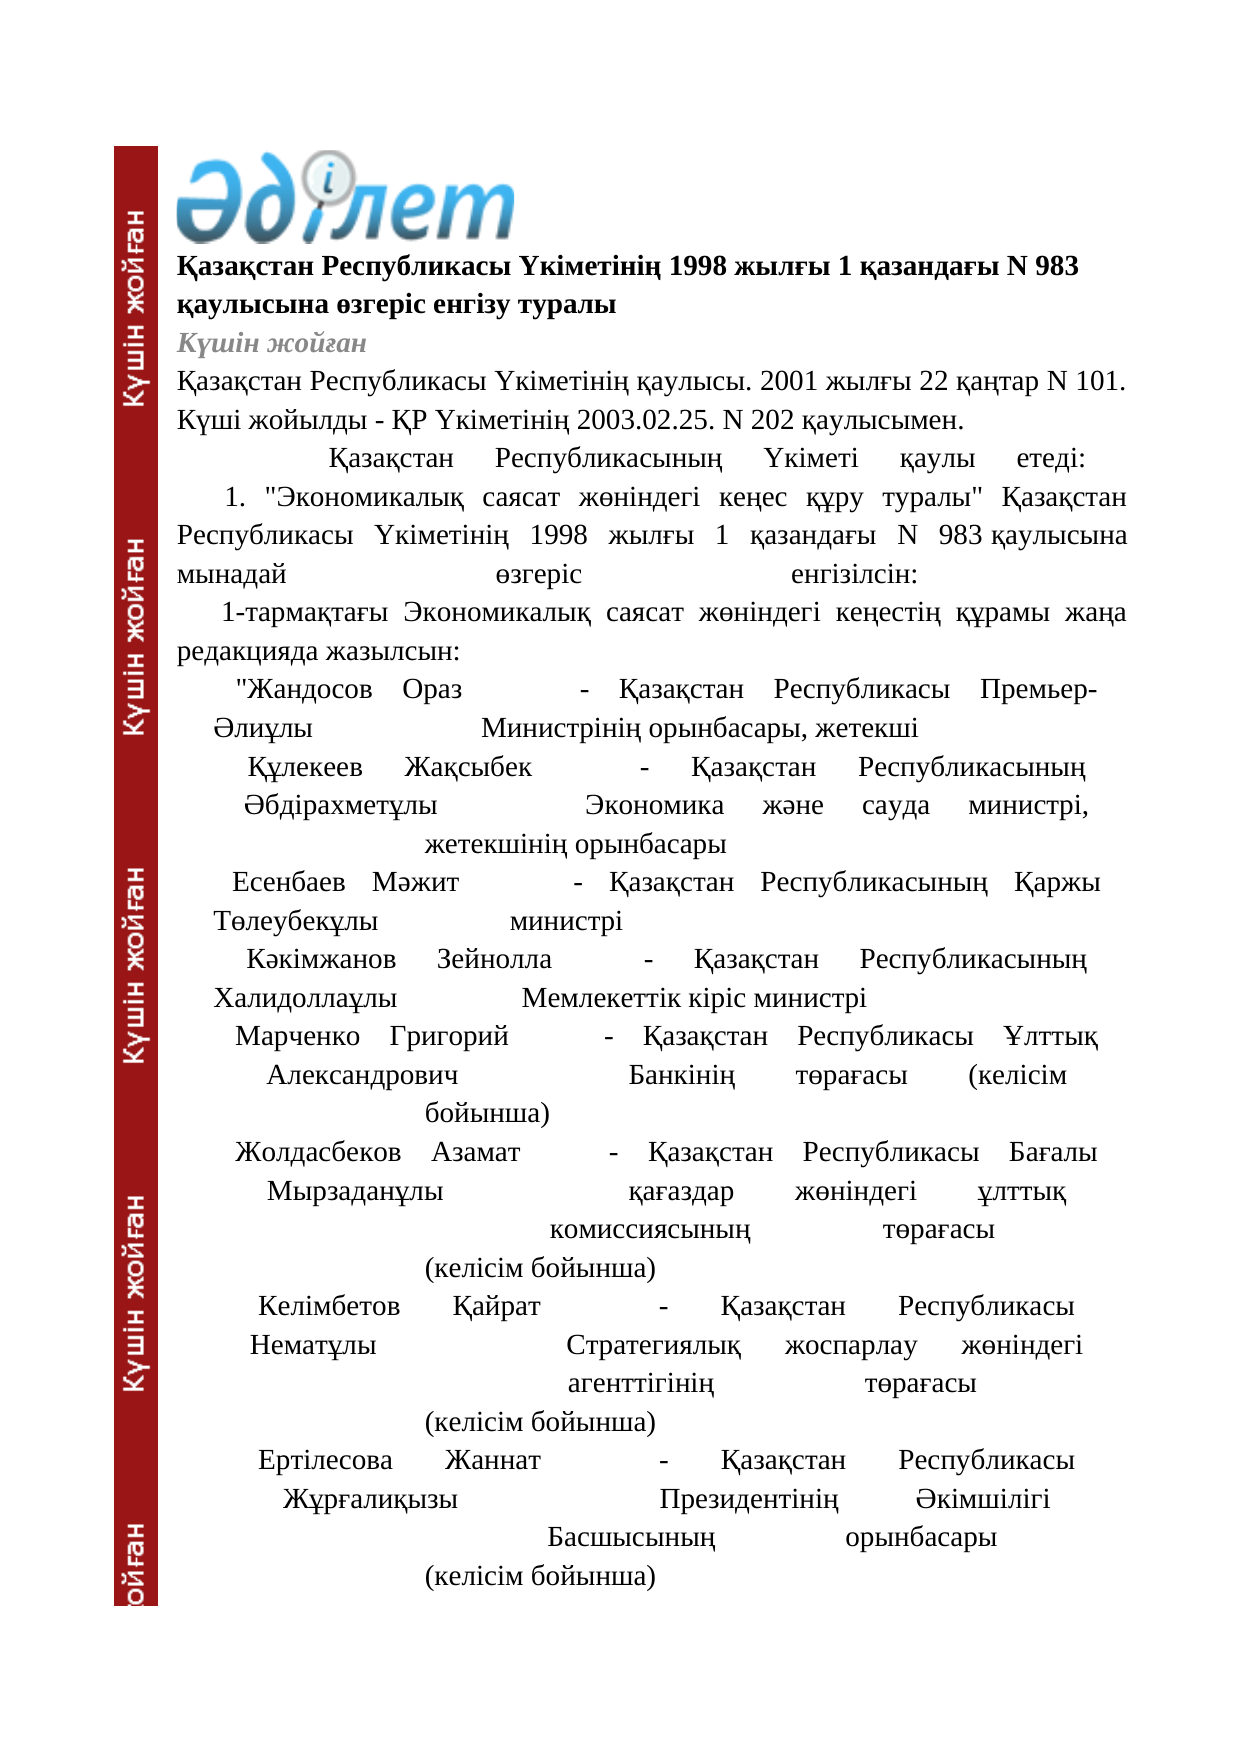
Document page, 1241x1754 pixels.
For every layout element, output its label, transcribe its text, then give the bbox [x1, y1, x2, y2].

picture [114, 1437, 158, 1442]
picture [114, 1592, 158, 1606]
text Есенбаев Мәжит - Қазақстан Республикасының Қаржы Төлеубекұлы министрі [112, 864, 1128, 936]
text Кәкімжанов Зейнолла - Қазақстан Республикасының Халидоллаұлы Мемлекеттік кіріс министрі [112, 941, 1128, 1013]
picture [114, 146, 158, 248]
text Ертілесова Жаннат - Қазақстан Республикасы Жұрғалиқызы Президентінің Әкімшілігі Басшысының орынбасары (келісім бойынша) [112, 1442, 1128, 1592]
picture [176, 150, 515, 244]
picture [114, 667, 158, 672]
text Жолдасбеков Азамат - Қазақстан Республикасы Бағалы Мырзаданұлы қағаздар жөніндегі ұлттық комиссиясының төрағасы (келісім бойынша) [112, 1134, 1128, 1283]
text Келімбетов Қайрат - Қазақстан Республикасы Нематұлы Стратегиялық жоспарлау жөніндегі агенттігінің төрағасы (келісім бойынша) [112, 1288, 1128, 1437]
picture [114, 859, 158, 864]
text Қазақстан Республикасы Үкіметінің қаулысы. 2001 жылғы 22 қаңтар N 101. Күші жойылды - ҚР Үкіметінің 2003.02.25. N 202 қаулысымен. [112, 363, 1128, 435]
picture [114, 1283, 158, 1288]
picture [114, 1129, 158, 1134]
picture [114, 936, 158, 941]
text Қазақстан Республикасы Үкіметінің 1998 жылғы 1 қазандағы N 983 қаулысына өзгеріс енгізу туралы [112, 248, 1128, 320]
text Күшін жойған [112, 325, 1128, 358]
picture [114, 1013, 158, 1018]
text Қазақстан Республикасының Үкіметі қаулы етеді: 1. "Экономикалық саясат жөніндегі кеңес құру туралы" Қазақстан Республикасы Үкіметінің 1998 жылғы 1 қазандағы N 983 қаулысына мынадай өзгеріс енгізілсін: 1-тармақтағы Экономикалық саясат жөніндегі кеңестің құрамы жаңа редакцияда жазылсын: [112, 440, 1128, 667]
picture [114, 358, 158, 363]
text "Жандосов Ораз - Қазақстан Республикасы Премьер- Әлиұлы Министрінің орынбасары, жетекші [112, 672, 1128, 744]
picture [114, 320, 158, 325]
picture [114, 435, 158, 440]
picture [114, 744, 158, 749]
text Марченко Григорий - Қазақстан Республикасы Ұлттық Александрович Банкінің төрағасы (келісім бойынша) [112, 1018, 1128, 1129]
text Құлекеев Жақсыбек - Қазақстан Республикасының Әбдірахметұлы Экономика және сауда министрі, жетекшінің орынбасары [112, 749, 1128, 859]
